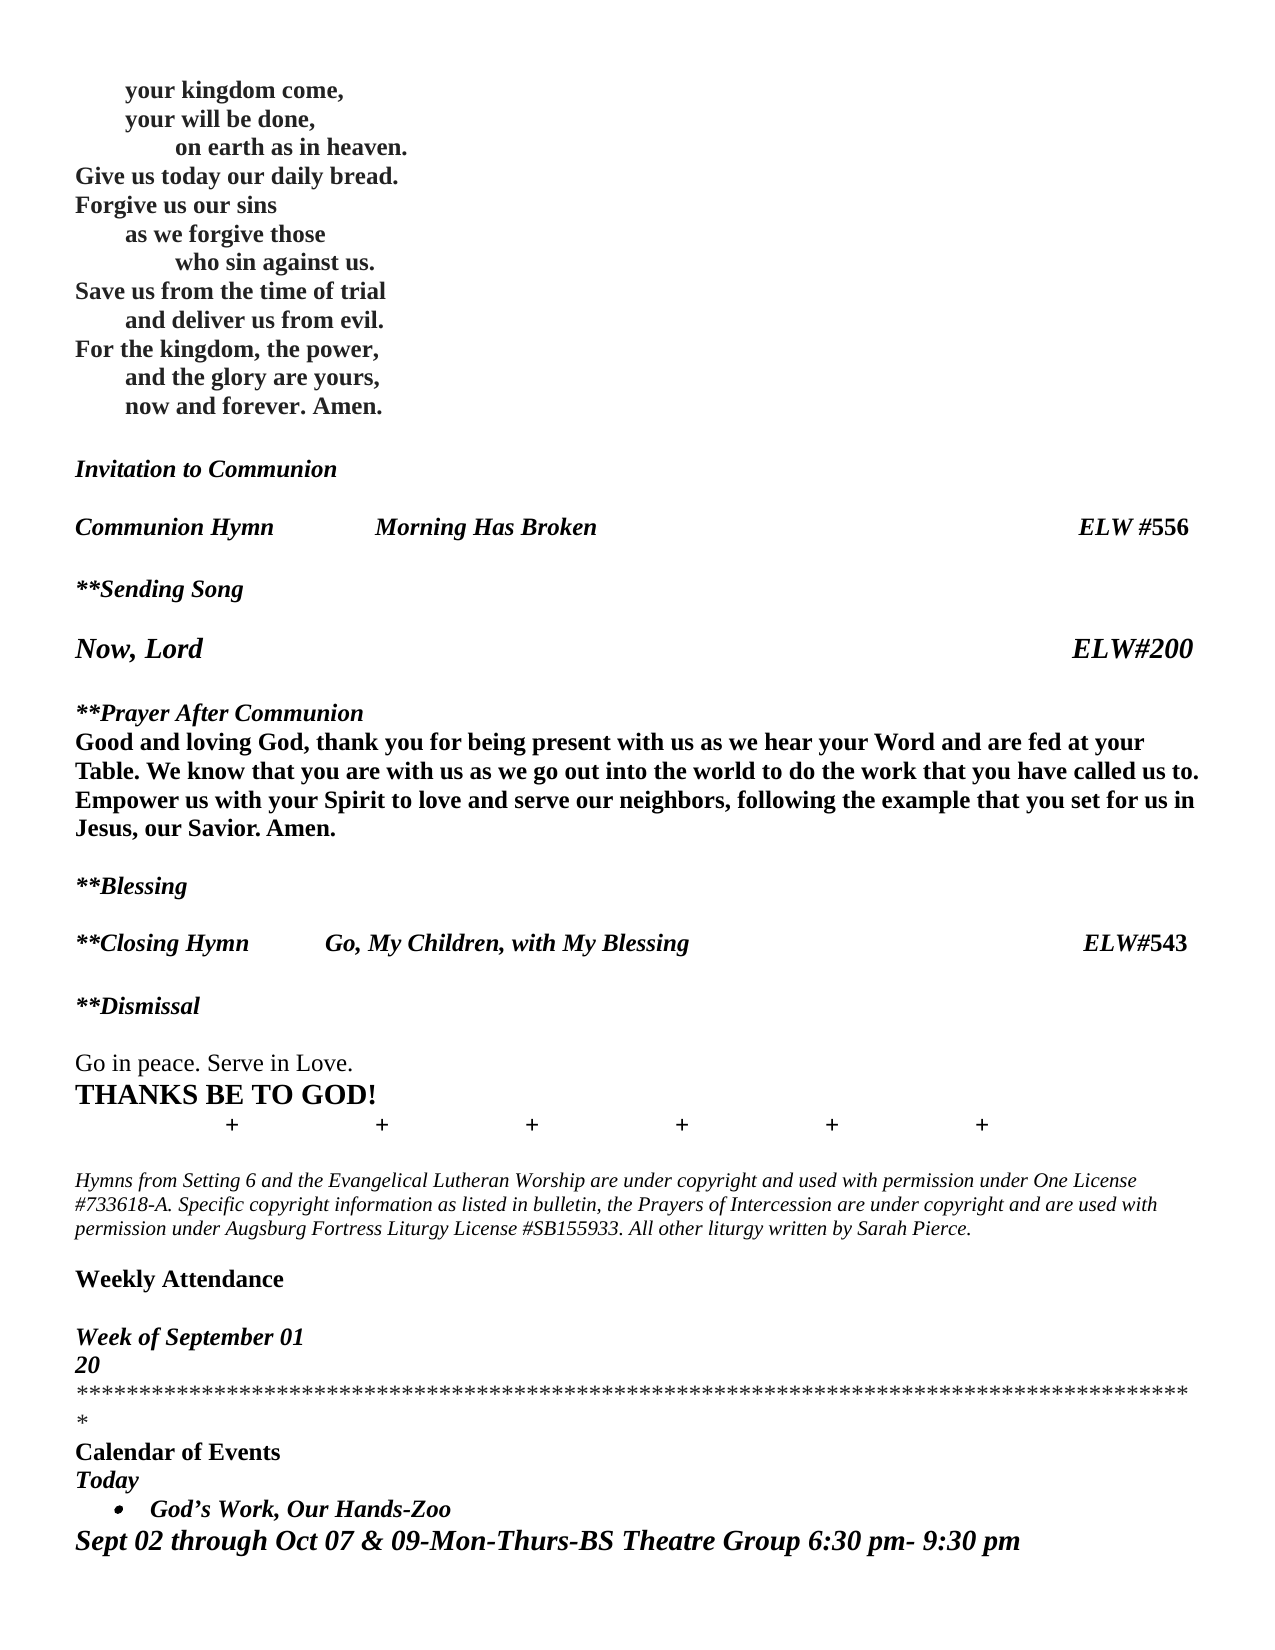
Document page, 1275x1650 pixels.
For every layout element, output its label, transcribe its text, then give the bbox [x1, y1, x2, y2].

text your kingdom come, [75, 75, 1200, 104]
text Give us today our daily bread. [75, 161, 1200, 190]
text as we forgive those [75, 219, 1200, 247]
subtitle **Dismissal [75, 991, 1200, 1019]
text THANKS BE TO GOD! [75, 1077, 1200, 1111]
text Save us from the time of trial [75, 276, 1200, 305]
subtitle **Sending Song [75, 574, 1200, 603]
text your will be done, [75, 104, 1200, 132]
subtitle **Prayer After Communion [75, 698, 1200, 727]
subtitle Communion Hymn Morning Has Broken ELW #556 [75, 512, 1200, 540]
text Hymns from Setting 6 and the Evangelical Lutheran Worship are under copyright and used with permission under One License #733618-A. Specific copyright information as listed in bulletin, the Prayers of Intercession are under copyright and are used with permission under Augsburg Fortress Liturgy License #SB155933. All other liturgy written by Sarah Pierce. [75, 1168, 1200, 1240]
text ****************************************************************************************** [87, 1379, 1200, 1437]
text Sept 02 through Oct 07 & 09-Mon-Thurs-BS Theatre Group 6:30 pm- 9:30 pm [75, 1523, 1200, 1557]
text on earth as in heaven. [75, 132, 1200, 161]
subtitle **Closing Hymn Go, My Children, with My Blessing ELW#543 [75, 928, 1200, 957]
text and the glory are yours, [75, 362, 1200, 391]
text Go in peace. Serve in Love. [75, 1048, 1200, 1077]
text For the kingdom, the power, [75, 334, 1200, 362]
subtitle + + + + + + [75, 1111, 1200, 1139]
subtitle **Blessing [75, 871, 1200, 900]
text Week of September 01 [75, 1322, 1200, 1351]
text Forgive us our sins [75, 190, 1200, 219]
text and deliver us from evil. [75, 305, 1200, 334]
text Weekly Attendance [75, 1264, 1200, 1293]
text Today [75, 1466, 1200, 1494]
subtitle Now, Lord ELW#200 [75, 631, 1200, 698]
text who sin against us. [75, 247, 1200, 276]
text Invitation to Communion [75, 454, 1200, 483]
list God’s Work, Our Hands-Zoo [112, 1494, 1200, 1523]
text Good and loving God, thank you for being present with us as we hear your Word and are fed at your Table. We know that you are with us as we go out into the world to do the work that you have called us to. Empower us with your Spirit to love and serve our neighbors, following the example that you set for us in Jesus, our Savior. Amen. [75, 727, 1200, 842]
text Calendar of Events [75, 1437, 1200, 1466]
text 20 [75, 1351, 1200, 1379]
text now and forever. Amen. [75, 391, 1200, 420]
